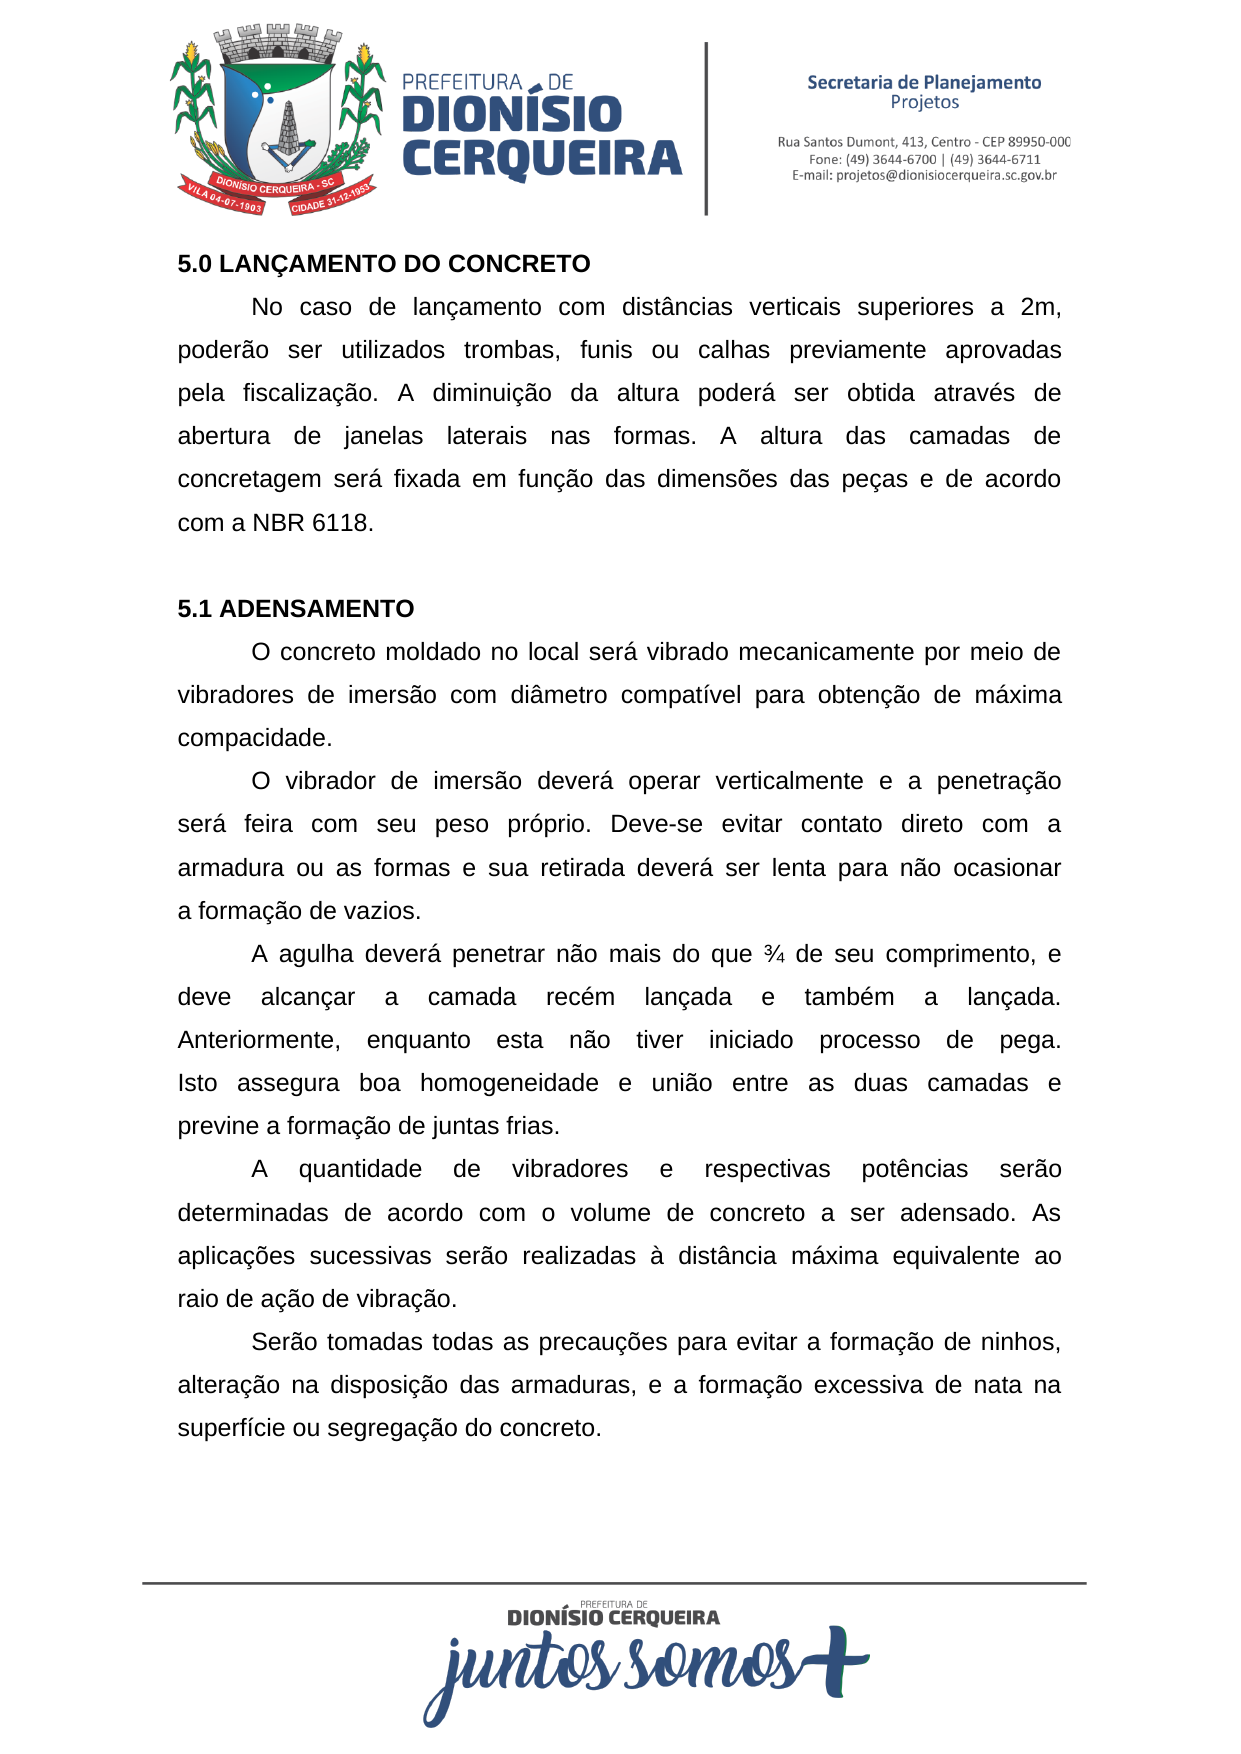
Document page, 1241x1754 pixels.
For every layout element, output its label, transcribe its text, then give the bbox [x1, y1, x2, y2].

picture [142, 1582, 1087, 1728]
text 5.0 LANÇAMENTO DO CONCRETO [177, 249, 1063, 278]
text 5.1 ADENSAMENTO [177, 594, 1063, 623]
picture [169, 23, 1071, 216]
text O vibrador de imersão deverá operar verticalmente e a penetração será feira com seu peso próprio. Deve-se evitar contato direto com a armadura ou as formas e sua retirada deverá ser lenta para não ocasionar a formação de vazios. [177, 766, 1063, 924]
text O concreto moldado no local será vibrado mecanicamente por meio de vibradores de imersão com diâmetro compatível para obtenção de máxima compacidade. [177, 637, 1063, 752]
text No caso de lançamento com distâncias verticais superiores a 2m, poderão ser utilizados trombas, funis ou calhas previamente aprovadas pela fiscalização. A diminuição da altura poderá ser obtida através de abertura de janelas laterais nas formas. A altura das camadas de concretagem será fixada em função das dimensões das peças e de acordo com a NBR 6118. [177, 292, 1063, 536]
text Serão tomadas todas as precauções para evitar a formação de ninhos, alteração na disposição das armaduras, e a formação excessiva de nata na superfície ou segregação do concreto. [177, 1327, 1063, 1442]
text A quantidade de vibradores e respectivas potências serão determinadas de acordo com o volume de concreto a ser adensado. As aplicações sucessivas serão realizadas à distância máxima equivalente ao raio de ação de vibração. [177, 1154, 1063, 1313]
text A agulha deverá penetrar não mais do que ¾ de seu comprimento, e deve alcançar a camada recém lançada e também a lançada. Anteriormente, enquanto esta não tiver iniciado processo de pega. Isto assegura boa homogeneidade e união entre as duas camadas e previne a formação de juntas frias. [177, 939, 1063, 1140]
